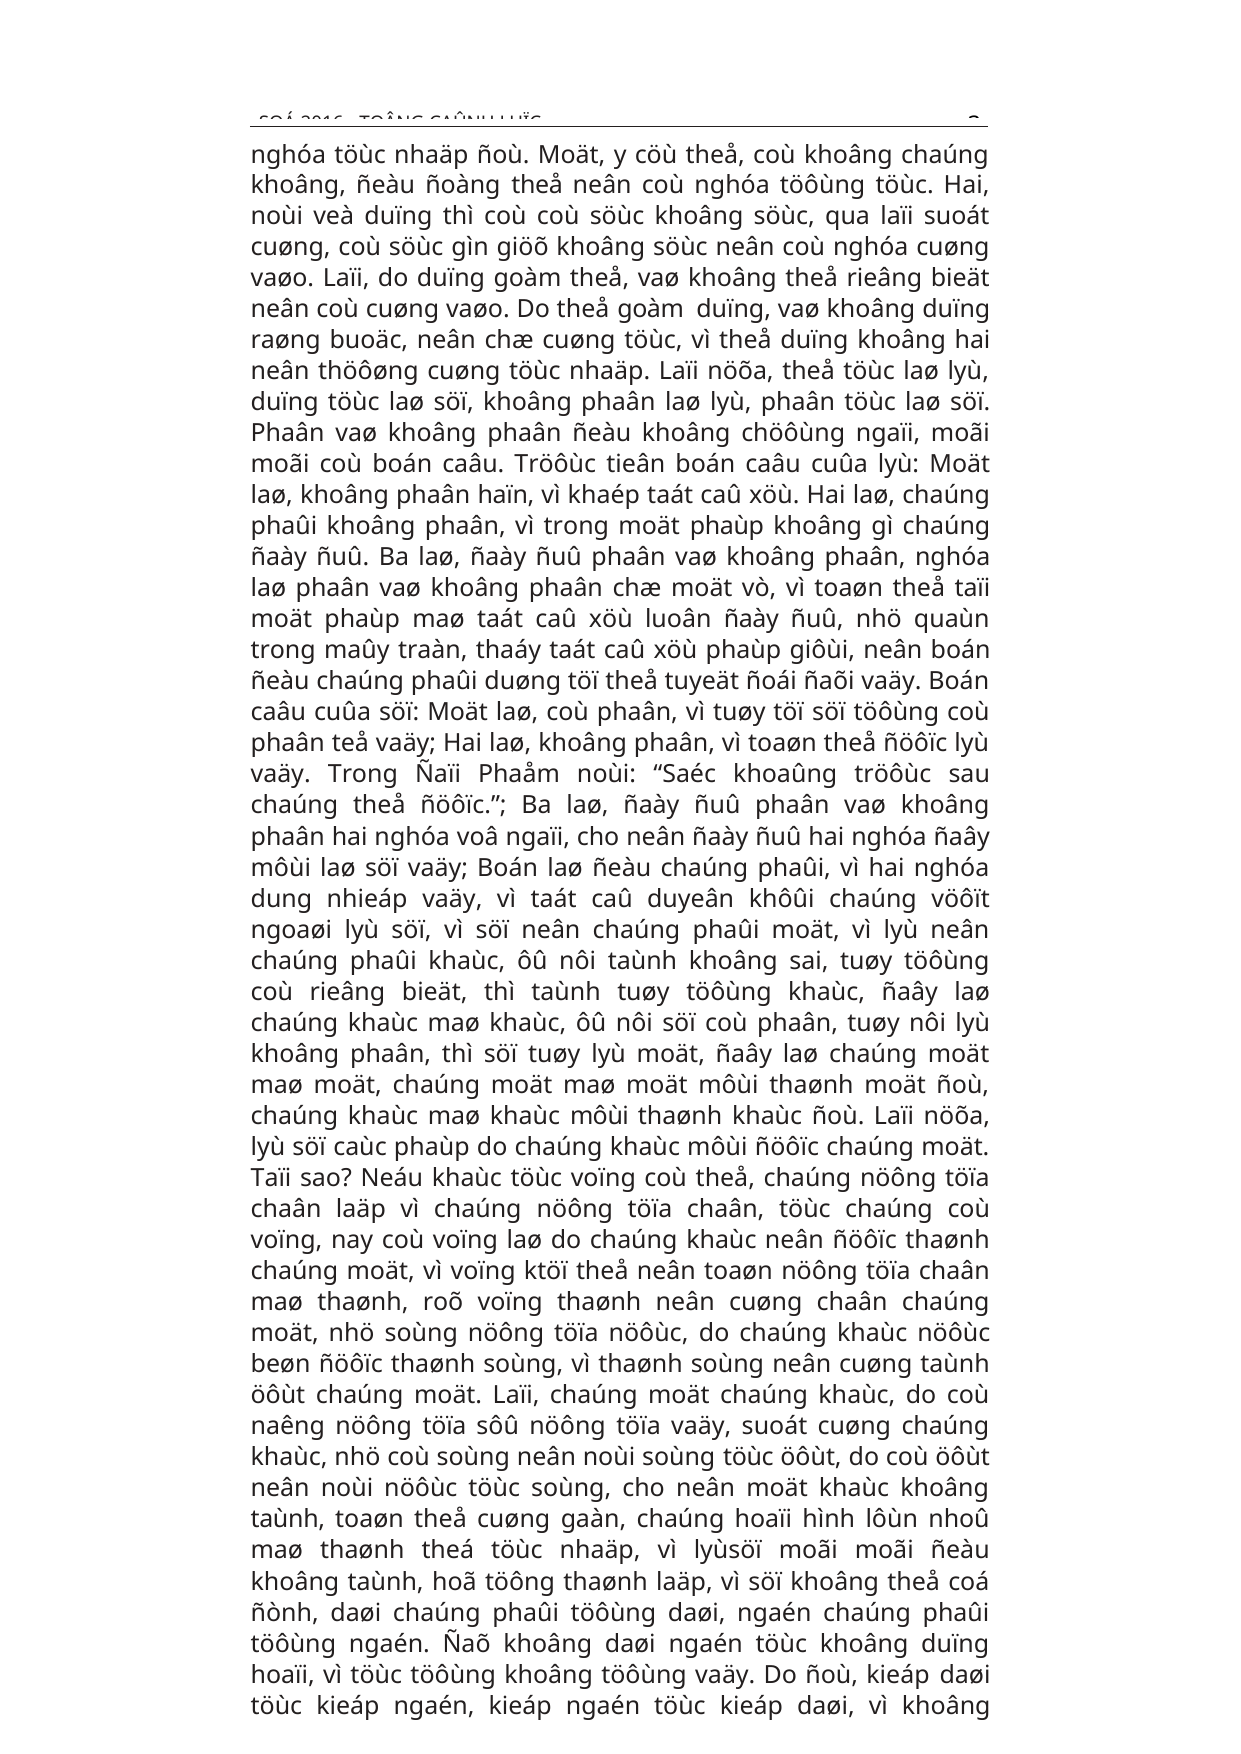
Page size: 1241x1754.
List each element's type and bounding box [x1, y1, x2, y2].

text [250, 138, 990, 1721]
